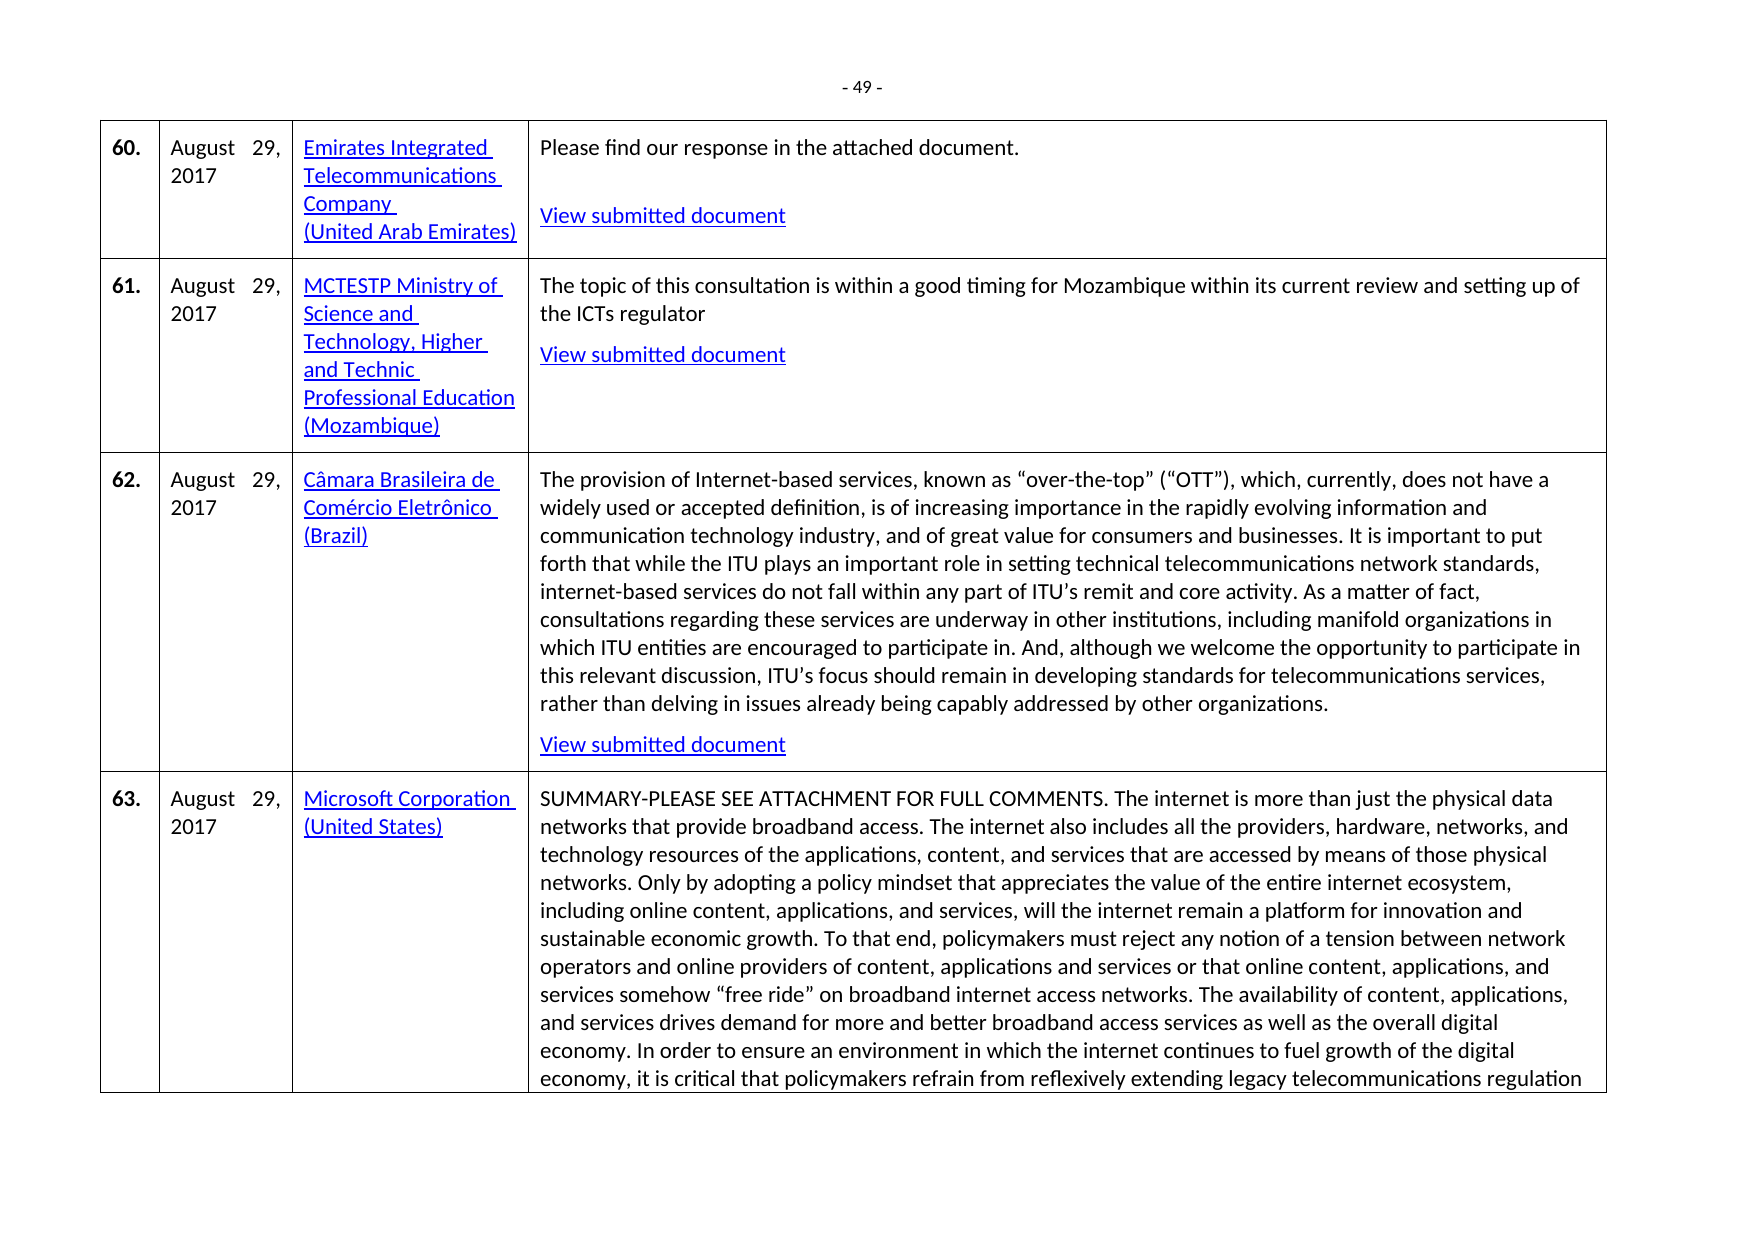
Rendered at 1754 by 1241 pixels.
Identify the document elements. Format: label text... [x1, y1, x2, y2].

table_cell August 29, 2017 [160, 772, 292, 1092]
table_cell August 29, 2017 [160, 453, 292, 771]
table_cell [529, 772, 1606, 1092]
table_cell [101, 259, 159, 452]
table_cell Please find our response in the attached document. View submitted document [529, 121, 1606, 258]
table_cell Câmara Brasileira de Comércio Eletrônico (Brazil) [293, 453, 528, 771]
table_cell The topic of this consultation is within a good timing for Mozambique within its current review and setting up of the ICTs regulator View submitted document [529, 259, 1606, 452]
table_cell August 29, 2017 [160, 121, 292, 258]
table_cell MCTESTP Ministry of Science and Technology, Higher and Technic Professional Education (Mozambique) [293, 259, 528, 452]
table_cell August 29, 2017 [160, 259, 292, 452]
table_cell [101, 772, 159, 1092]
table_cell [293, 772, 528, 1092]
table_cell The provision of Internet-based services, known as “over-the-top” (“OTT”), which, currently, does not have a widely used or accepted definition, is of increasing importance in the rapidly evolving information and communication technology industry, and of great value for consumers and businesses. It is important to put forth that while the ITU plays an important role in setting technical telecommunications network standards, internet-based services do not fall within any part of ITU’s remit and core activity. As a matter of fact, consultations regarding these services are underway in other institutions, including manifold organizations in which ITU entities are encouraged to participate in. And, although we welcome the opportunity to participate in this relevant discussion, ITU’s focus should remain in developing standards for telecommunications services, rather than delving in issues already being capably addressed by other organizations. View submitted document [529, 453, 1606, 771]
table_cell [101, 453, 159, 771]
table_cell [101, 121, 159, 258]
table_cell Emirates Integrated Telecommunications Company (United Arab Emirates) [293, 121, 528, 258]
